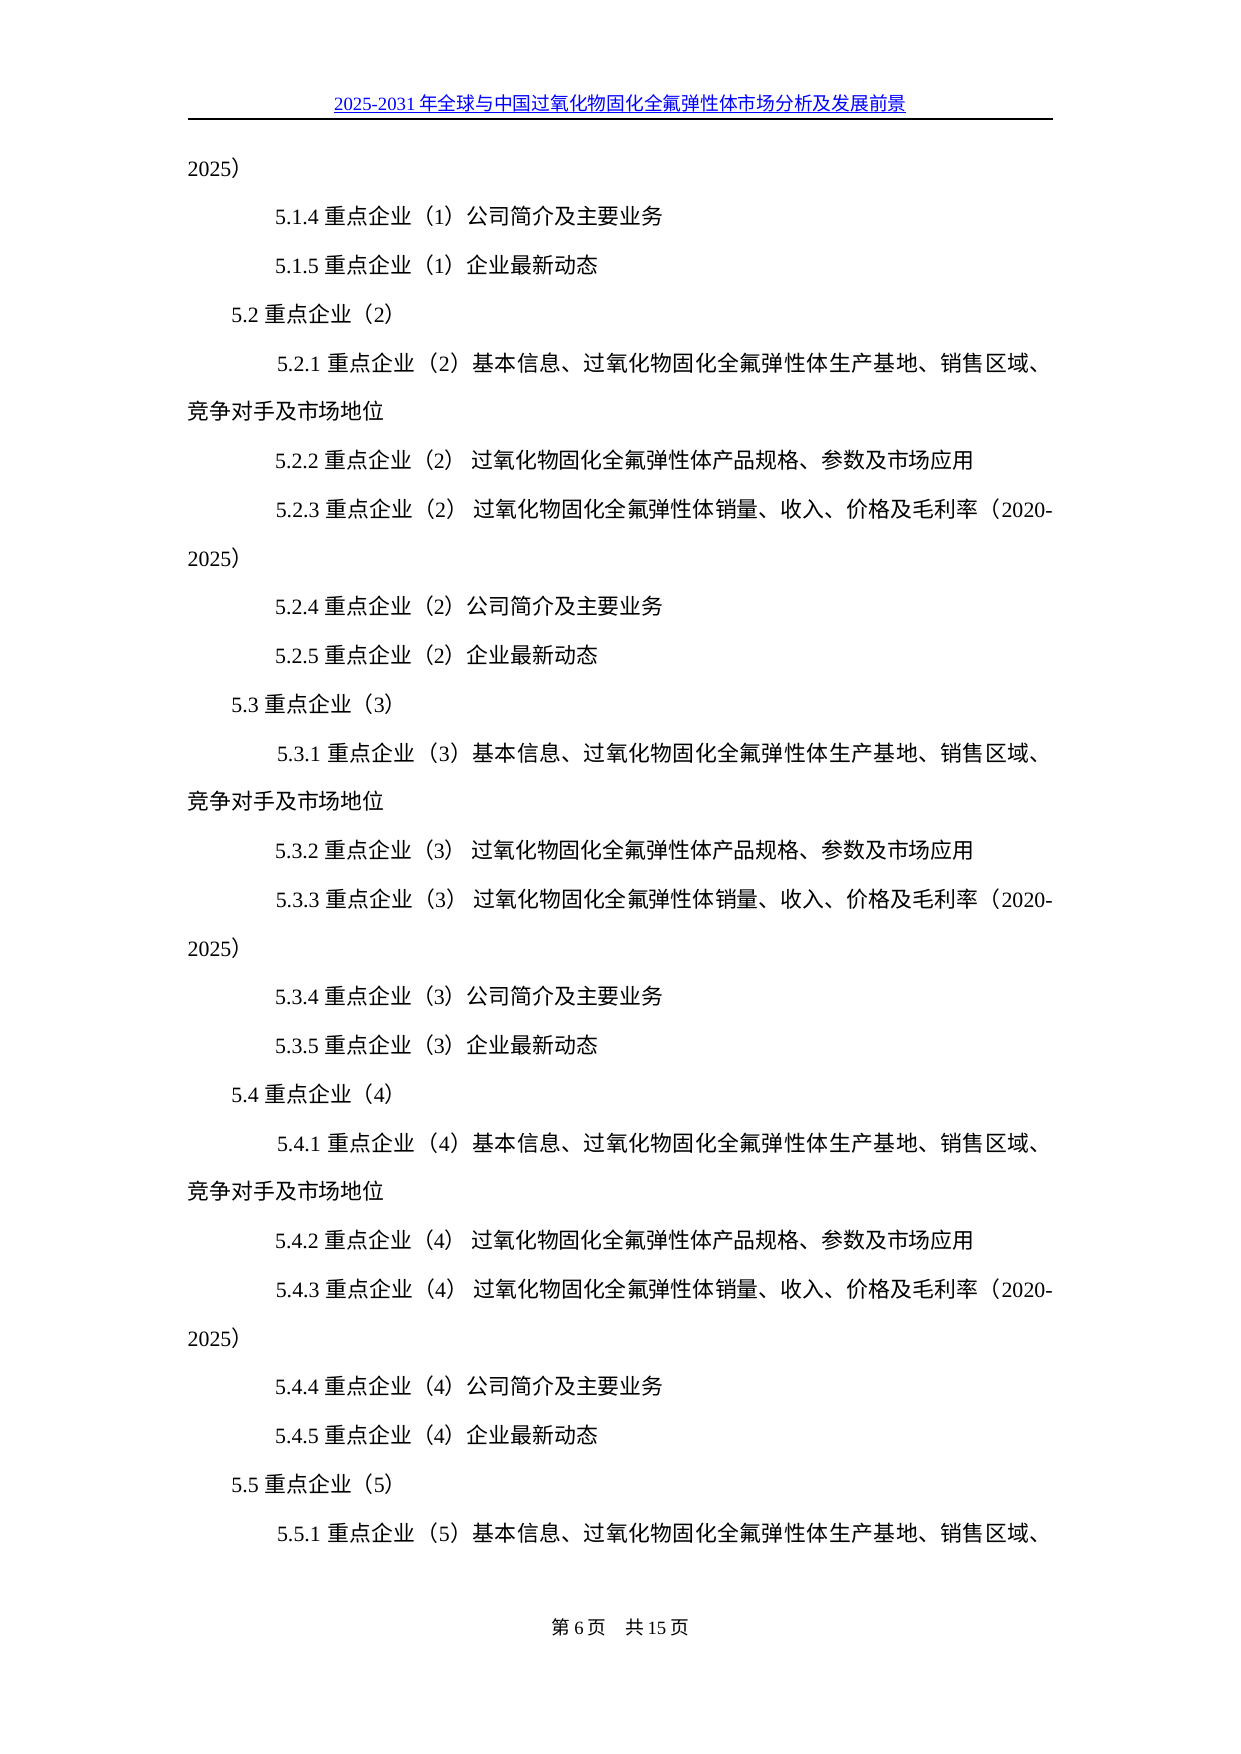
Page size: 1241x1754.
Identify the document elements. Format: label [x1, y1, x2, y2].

text [187, 150, 1053, 1548]
